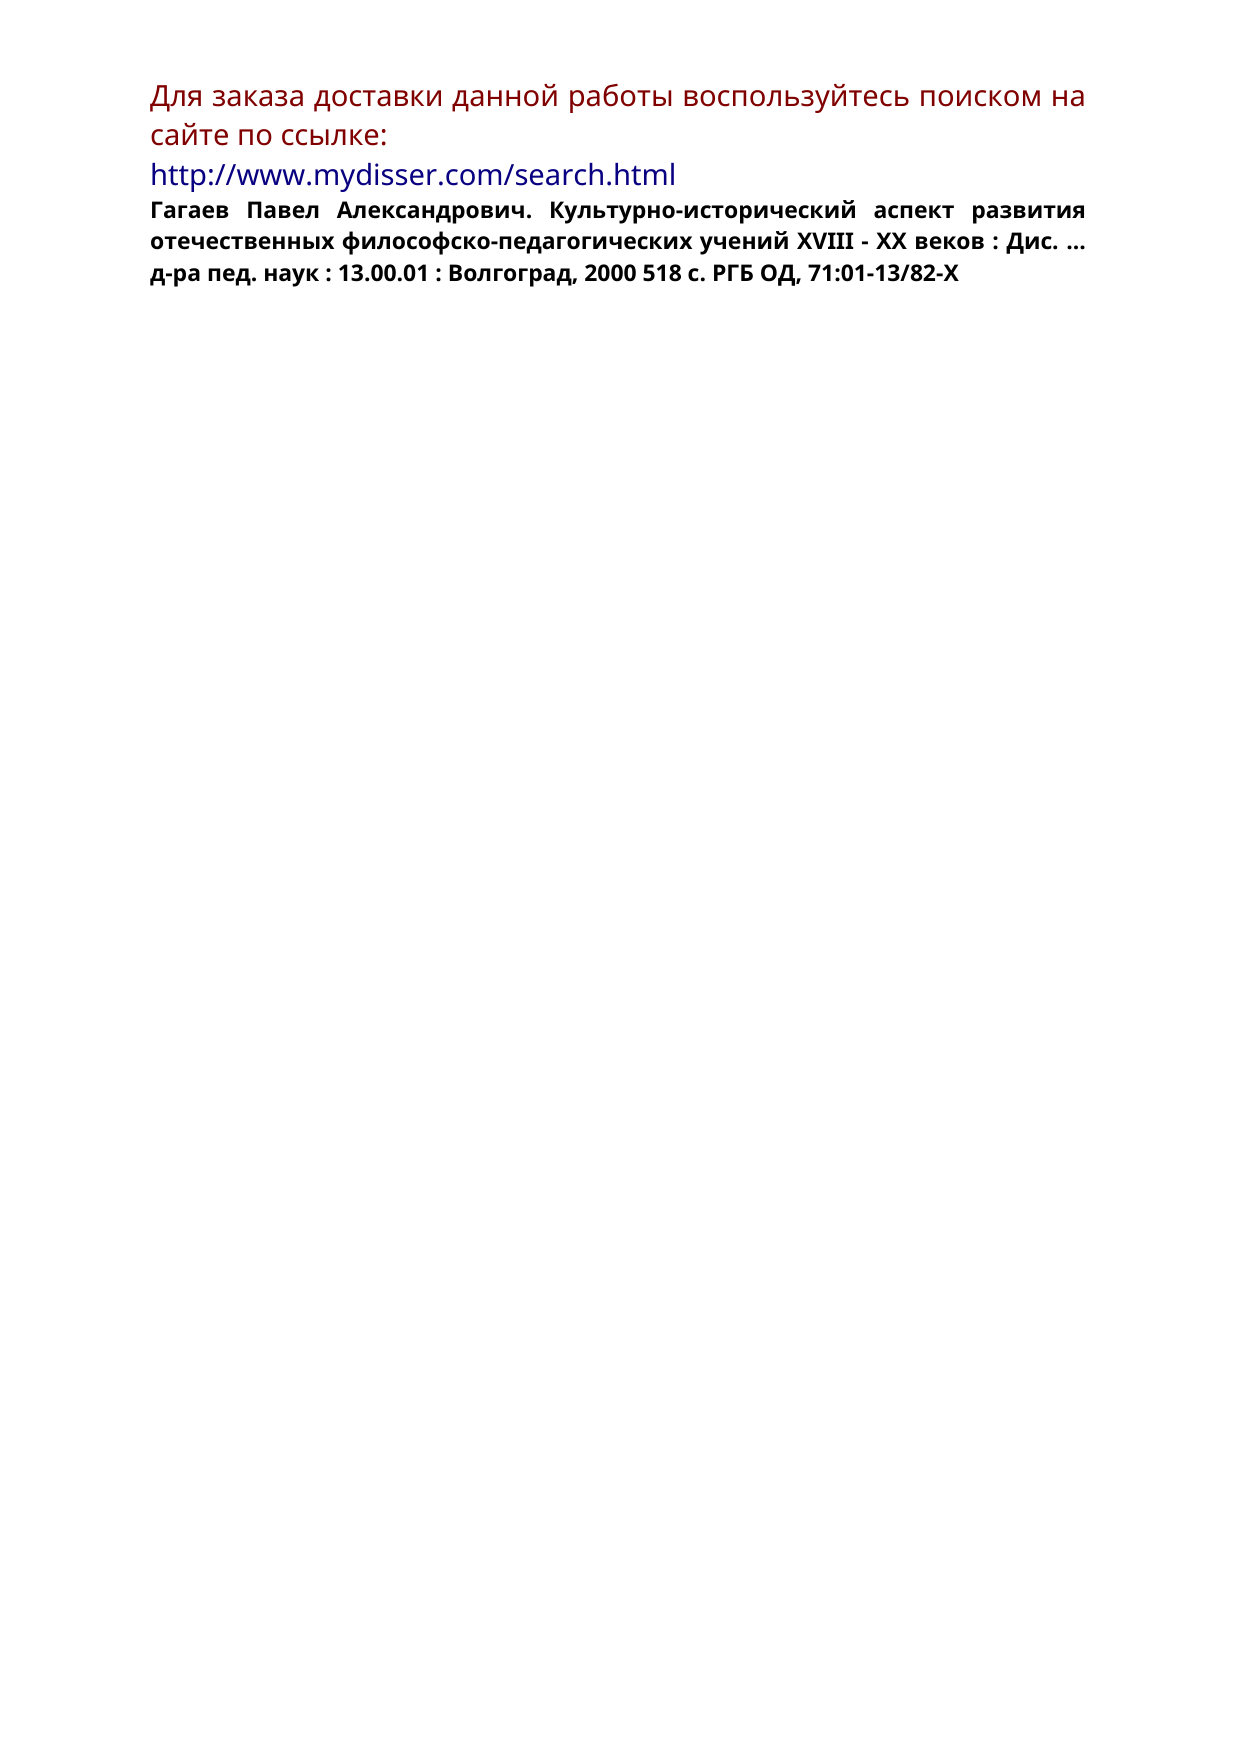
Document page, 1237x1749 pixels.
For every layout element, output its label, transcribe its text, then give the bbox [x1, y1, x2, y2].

text Гагаев Павел Александрович. Культурно-исторический аспект развития отечественных философско-педагогических учений XVIII - XX веков : Дис. ... д-ра пед. наук : 13.00.01 : Волгоград, 2000 518 c. РГБ ОД, 71:01-13/82-X [150, 194, 1086, 288]
